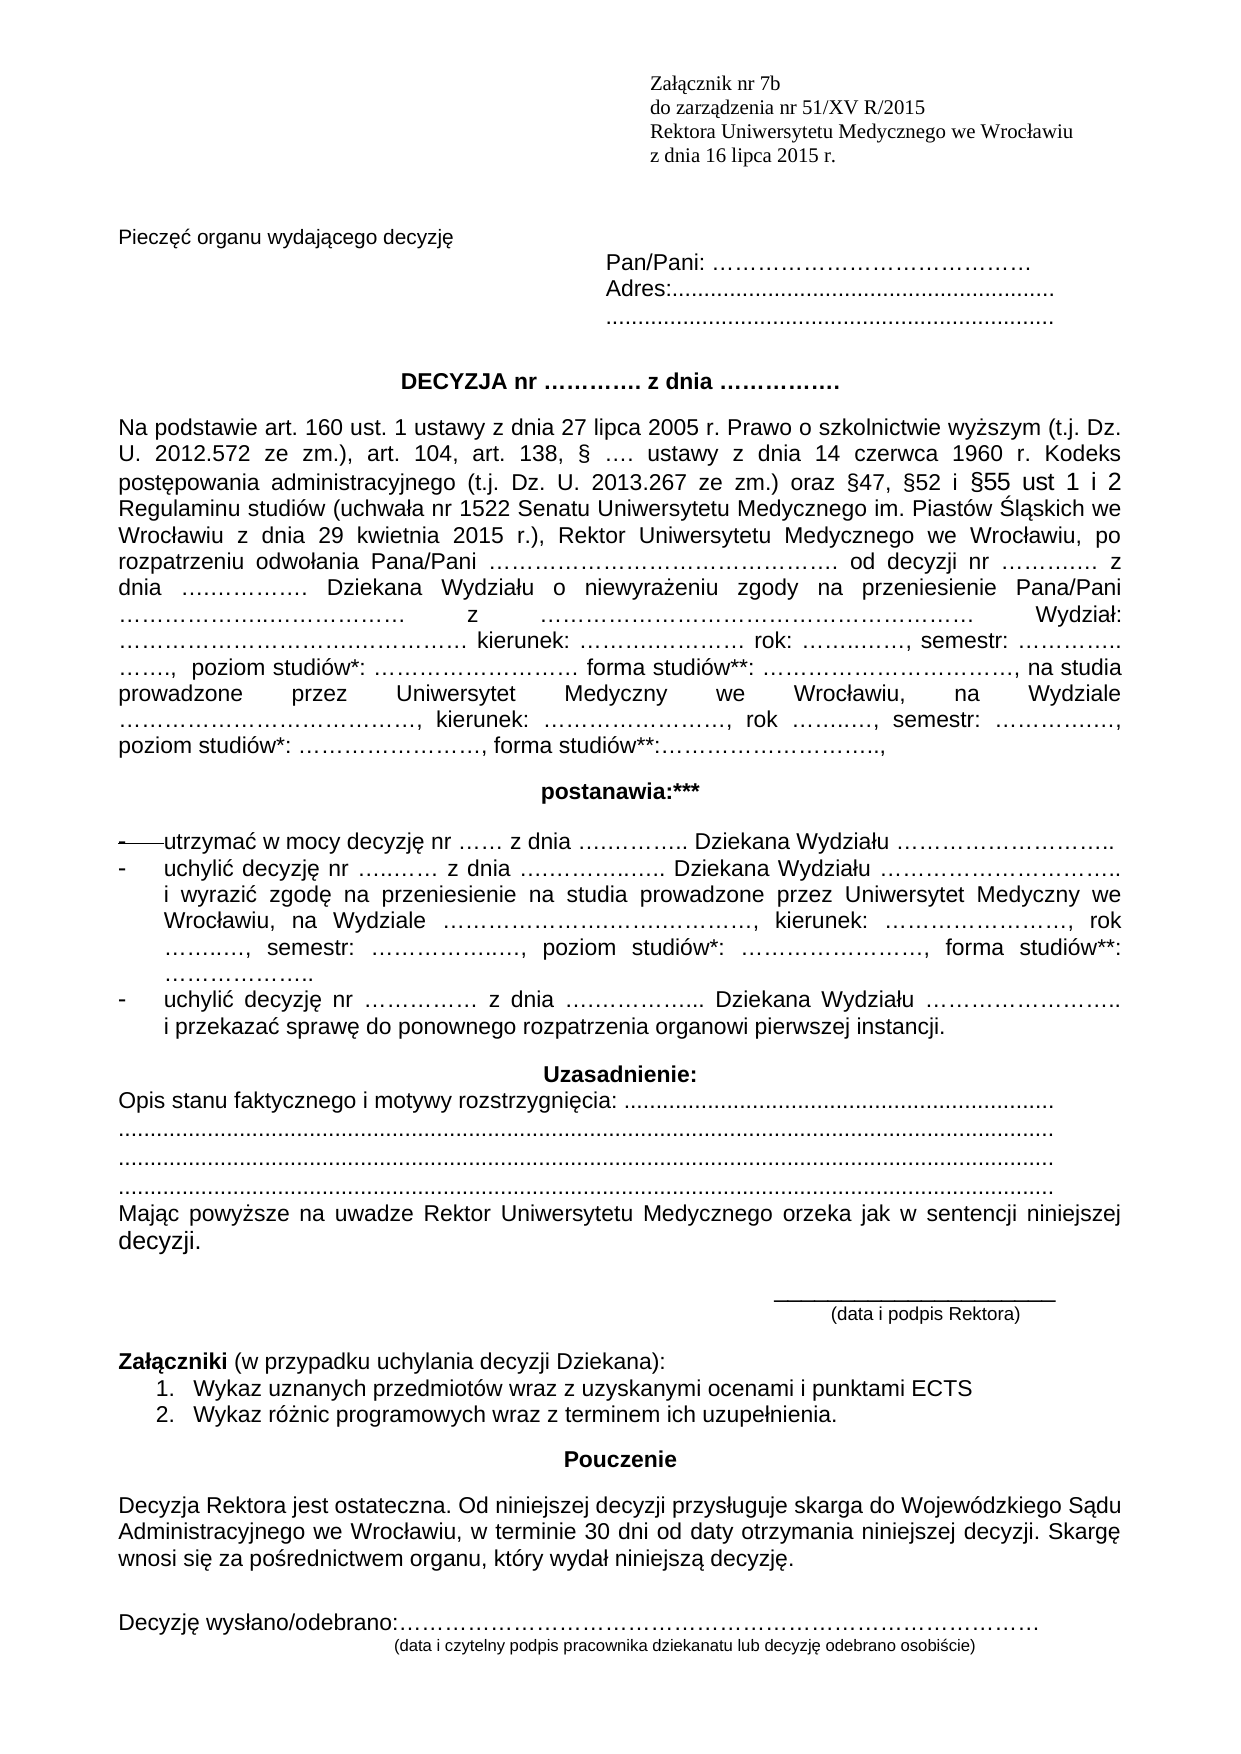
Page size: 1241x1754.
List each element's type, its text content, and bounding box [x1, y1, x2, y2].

text Adres: [606, 275, 1122, 301]
text Pouczenie [118, 1446, 1122, 1473]
text DECYZJA nr …………. z dnia ……………. [118, 368, 1122, 395]
text Opis stanu faktycznego i motywy rozstrzygnięcia: [118, 1087, 1122, 1113]
list Wykaz różnic programowych wraz z terminem ich uzupełnienia. [156, 1401, 1122, 1427]
text Rektora Uniwersytetu Medycznego we Wrocławiu z dnia 16 lipca 2015 r. [650, 119, 1122, 167]
text Na podstawie art. 160 ust. 1 ustawy z dnia 27 lipca 2005 r. Prawo o szkolnictwie wyższym (t.j. Dz. U. 2012.572 ze zm.), art. 104, art. 138, § …. ustawy z dnia 14 czerwca 1960 r. Kodeks postępowania administracyjnego (t.j. Dz. U. 2013.267 ze zm.) oraz §47, §52 i §55 ust 1 i 2 Regulaminu studiów (uchwała nr 1522 Senatu Uniwersytetu Medycznego im. Piastów Śląskich we Wrocławiu z dnia 29 kwietnia 2015 r.), Rektor Uniwersytetu Medycznego we Wrocławiu, po rozpatrzeniu odwołania Pana/Pani ………………………………………. od decyzji nr ……….… z dnia ….…………. Dziekana Wydziału o niewyrażeniu zgody na przeniesienie Pana/Pani ………………..……………… z ………………………………………………… Wydział: ………………………….…………… kierunek: ……….………… rok: ……..……, semestr: …………..……., poziom studiów*: ……………………… forma studiów**: ……………………………, na studia prowadzone przez Uniwersytet Medyczny we Wrocławiu, na Wydziale …………………………………, kierunek: ……………………, rok ……..…, semestr: ………….…, poziom studiów*: ……………………, forma studiów**:……………………….., [118, 414, 1122, 759]
text Decyzja Rektora jest ostateczna. Od niniejszej decyzji przysługuje skarga do Wojewódzkiego Sądu Administracyjnego we Wrocławiu, w terminie 30 dni od daty otrzymania niniejszej decyzji. Skargę wnosi się za pośrednictwem organu, który wydał niniejszą decyzję. [118, 1492, 1122, 1571]
text Pieczęć organu wydającego decyzję [118, 224, 1122, 248]
list Wykaz uznanych przedmiotów wraz z uzyskanymi ocenami i punktami ECTS [156, 1374, 1122, 1401]
text (data i czytelny podpis pracownika dziekanatu lub decyzję odebrano osobiście) [306, 1636, 1122, 1655]
list uchylić decyzję nr …..…… z dnia ….………..….. Dziekana Wydziału ………………………….. i wyrazić zgodę na przeniesienie na studia prowadzone przez Uniwersytet Medyczny we Wrocławiu, na Wydziale ………………….…….…………, kierunek: ……………………, rok ……..…, semestr: ……………..…, poziom studiów*: ……………………, forma studiów**: ……………….. [118, 855, 1122, 986]
text Decyzję wysłano/odebrano:………………………………………………………………………… [118, 1609, 1122, 1636]
text Załącznik nr 7b [620, 71, 1122, 95]
text Uzasadnienie: [118, 1061, 1122, 1087]
text do zarządzenia nr 51/XV R/2015 [650, 95, 1122, 119]
text Załączniki (w przypadku uchylania decyzji Dziekana): [118, 1348, 1122, 1374]
text (data i podpis Rektora) [831, 1303, 1122, 1324]
list utrzymać w mocy decyzję nr …… z dnia ….……….. Dziekana Wydziału ……………………….. [118, 828, 1122, 855]
text Pan/Pani: …………………………………… [532, 248, 1122, 275]
list uchylić decyzję nr …………… z dnia ….…………... Dziekana Wydziału …………………….. i przekazać sprawę do ponownego rozpatrzenia organowi pierwszej instancji. [118, 986, 1122, 1039]
text postanawia:*** [118, 778, 1122, 804]
text Mając powyższe na uwadze Rektor Uniwersytetu Medycznego orzeka jak w sentencji niniejszej decyzji. [118, 1200, 1122, 1255]
